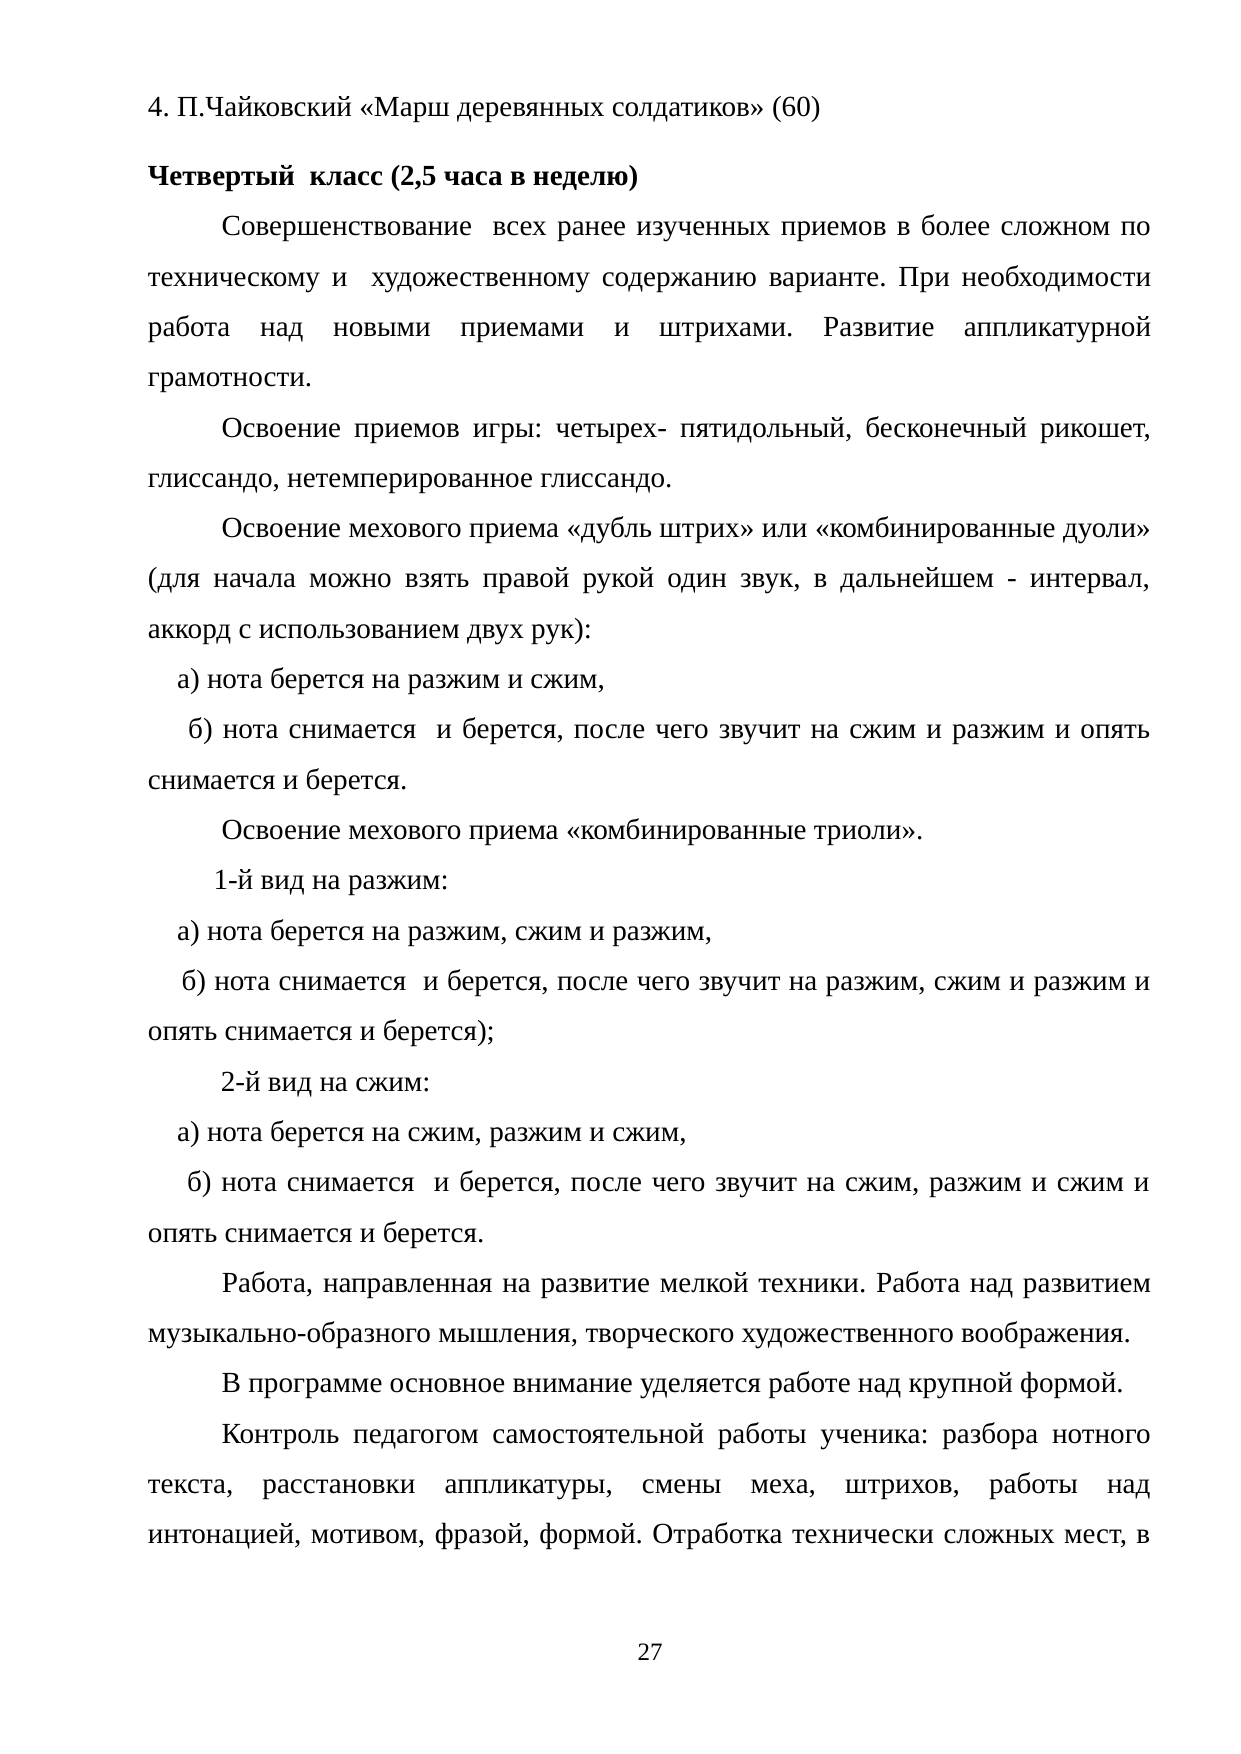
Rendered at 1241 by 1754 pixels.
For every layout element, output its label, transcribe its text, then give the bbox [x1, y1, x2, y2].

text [148, 1416, 1152, 1550]
text а) нота берется на разжим, сжим и разжим, [148, 913, 1152, 946]
text Четвертый класс (2,5 часа в неделю) [148, 158, 1152, 192]
text 1-й вид на разжим: [148, 862, 1152, 896]
text 4. П.Чайковский «Марш деревянных солдатиков» (60) [148, 89, 1152, 122]
text а) нота берется на сжим, разжим и сжим, [148, 1114, 1152, 1148]
text Работа, направленная на развитие мелкой техники. Работа над развитием музыкально-образного мышления, творческого художественного воображения. [148, 1265, 1152, 1349]
text 2-й вид на сжим: [148, 1064, 1152, 1097]
text б) нота снимается и берется, после чего звучит на сжим, разжим и сжим и опять снимается и берется. [148, 1164, 1152, 1248]
text Освоение мехового приема «комбинированные триоли». [148, 812, 1152, 846]
text б) нота снимается и берется, после чего звучит на сжим и разжим и опять снимается и берется. [148, 712, 1152, 795]
text В программе основное внимание уделяется работе над крупной формой. [148, 1366, 1152, 1399]
text б) нота снимается и берется, после чего звучит на разжим, сжим и разжим и опять снимается и берется); [148, 963, 1152, 1047]
text Освоение приемов игры: четырех- пятидольный, бесконечный рикошет, глиссандо, нетемперированное глиссандо. [148, 410, 1152, 493]
text Освоение мехового приема «дубль штрих» или «комбинированные дуоли» (для начала можно взять правой рукой один звук, в дальнейшем - интервал, аккорд с использованием двух рук): [148, 510, 1152, 644]
text Совершенствование всех ранее изученных приемов в более сложном по техническому и художественному содержанию варианте. При необходимости работа над новыми приемами и штрихами. Развитие аппликатурной грамотности. [148, 208, 1152, 393]
text а) нота берется на разжим и сжим, [148, 661, 1152, 695]
